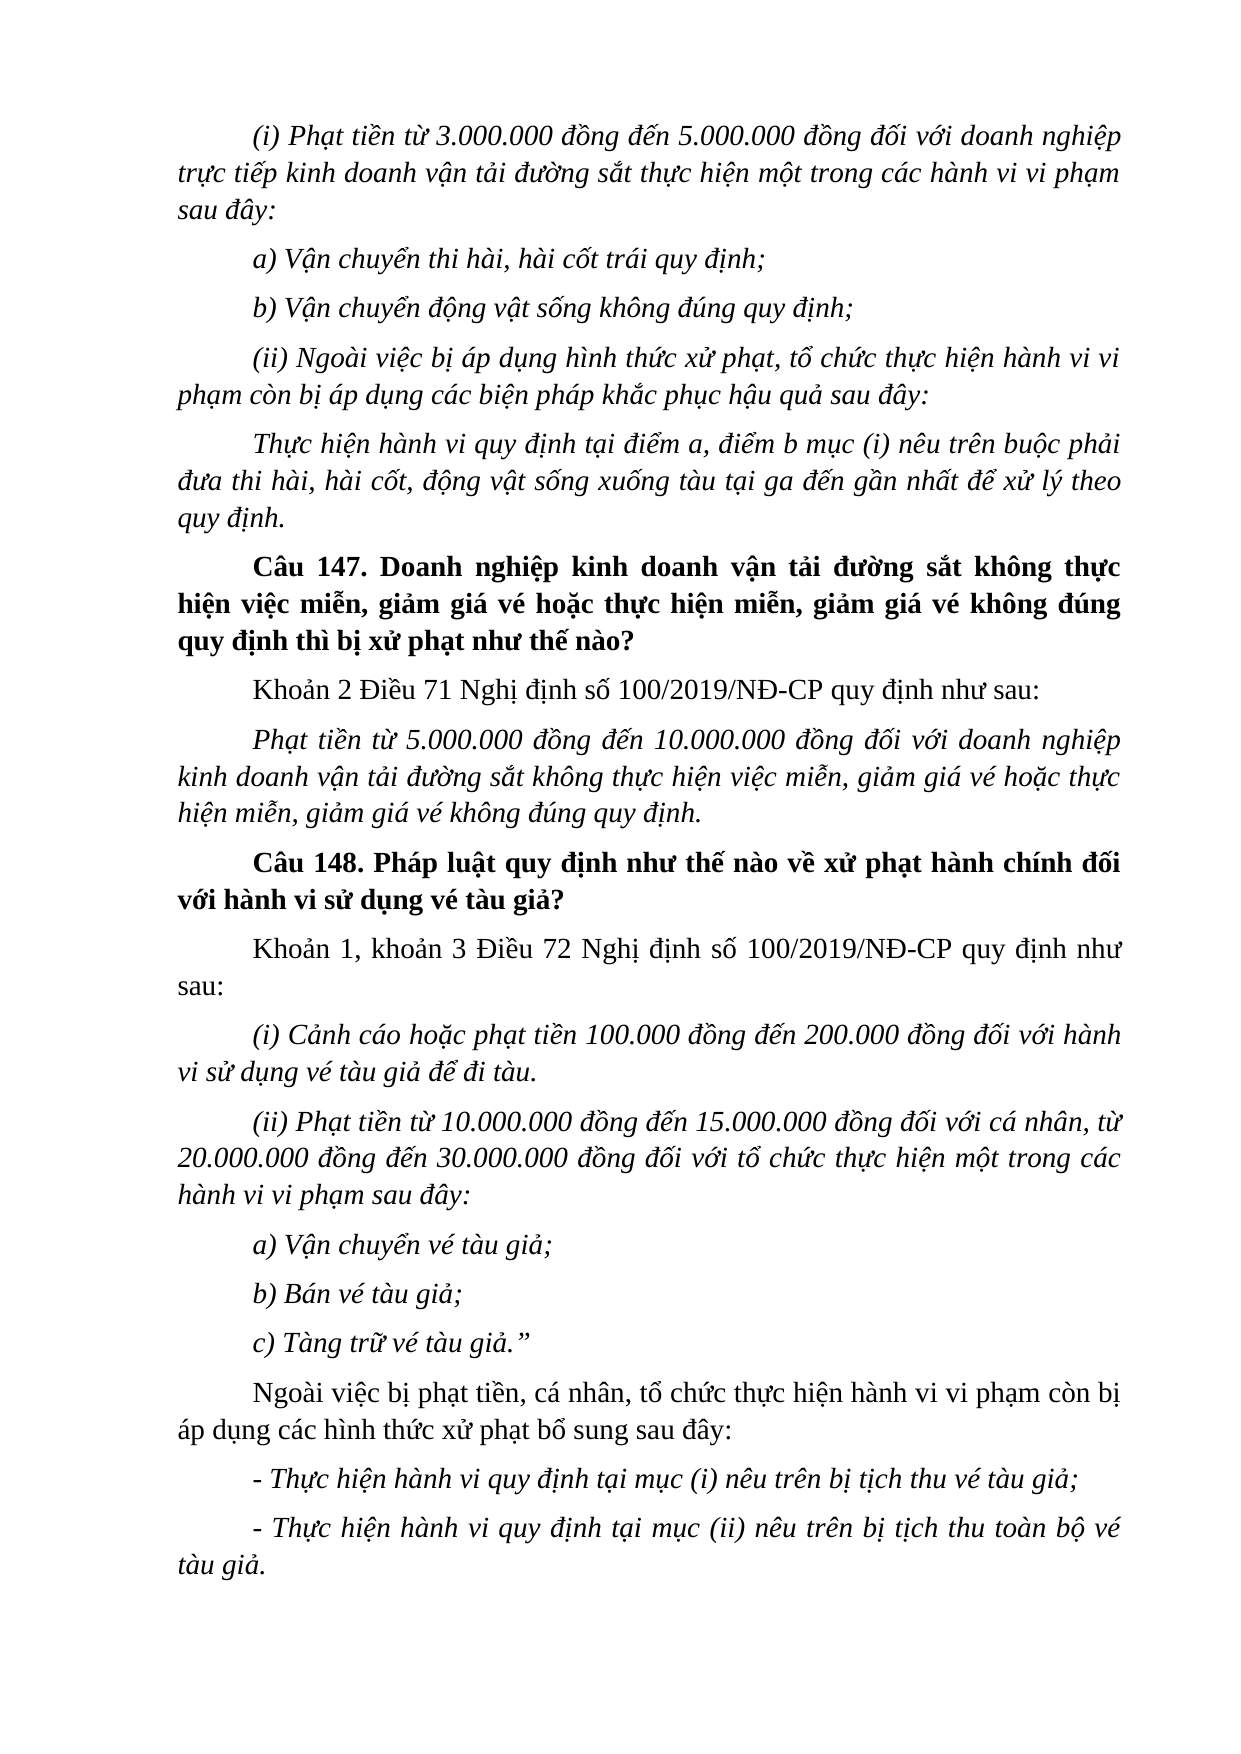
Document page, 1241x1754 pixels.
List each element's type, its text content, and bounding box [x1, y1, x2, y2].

text Thực hiện hành vi quy định tại điểm a, điểm b mục (i) nêu trên buộc phải đưa thi hài, hài cốt, động vật sống xuống tàu tại ga đến gần nhất để xử lý theo quy định. [177, 426, 1122, 533]
text (i) Phạt tiền từ 3.000.000 đồng đến 5.000.000 đồng đối với doanh nghiệp trực tiếp kinh doanh vận tải đường sắt thực hiện một trong các hành vi vi phạm sau đây: [177, 118, 1122, 225]
text b) Vận chuyển động vật sống không đúng quy định; [177, 291, 1122, 324]
text Câu 147. Doanh nghiệp kinh doanh vận tải đường sắt không thực hiện việc miễn, giảm giá vé hoặc thực hiện miễn, giảm giá vé không đúng quy định thì bị xử phạt như thế nào? [177, 549, 1122, 657]
text Ngoài việc bị phạt tiền, cá nhân, tổ chức thực hiện hành vi vi phạm còn bị áp dụng các hình thức xử phạt bổ sung sau đây: [177, 1375, 1122, 1445]
text a) Vận chuyển vé tàu giả; [177, 1227, 1122, 1260]
text Khoản 1, khoản 3 Điều 72 Nghị định số 100/2019/NĐ-CP quy định như sau: [177, 931, 1122, 1002]
text (ii) Phạt tiền từ 10.000.000 đồng đến 15.000.000 đồng đối với cá nhân, từ 20.000.000 đồng đến 30.000.000 đồng đối với tổ chức thực hiện một trong các hành vi vi phạm sau đây: [177, 1104, 1122, 1211]
text - Thực hiện hành vi quy định tại mục (ii) nêu trên bị tịch thu toàn bộ vé tàu giả. [177, 1511, 1122, 1581]
text Câu 148. Pháp luật quy định như thế nào về xử phạt hành chính đối với hành vi sử dụng vé tàu giả? [177, 845, 1122, 915]
text b) Bán vé tàu giả; [177, 1276, 1122, 1310]
text (i) Cảnh cáo hoặc phạt tiền 100.000 đồng đến 200.000 đồng đối với hành vi sử dụng vé tàu giả để đi tàu. [177, 1017, 1122, 1088]
text (ii) Ngoài việc bị áp dụng hình thức xử phạt, tổ chức thực hiện hành vi vi phạm còn bị áp dụng các biện pháp khắc phục hậu quả sau đây: [177, 340, 1122, 410]
text - Thực hiện hành vi quy định tại mục (i) nêu trên bị tịch thu vé tàu giả; [177, 1461, 1122, 1495]
text a) Vận chuyển thi hài, hài cốt trái quy định; [177, 241, 1122, 275]
text Khoản 2 Điều 71 Nghị định số 100/2019/NĐ-CP quy định như sau: [177, 672, 1122, 706]
text c) Tàng trữ vé tàu giả.” [177, 1326, 1122, 1359]
text Phạt tiền từ 5.000.000 đồng đến 10.000.000 đồng đối với doanh nghiệp kinh doanh vận tải đường sắt không thực hiện việc miễn, giảm giá vé hoặc thực hiện miễn, giảm giá vé không đúng quy định. [177, 722, 1122, 829]
